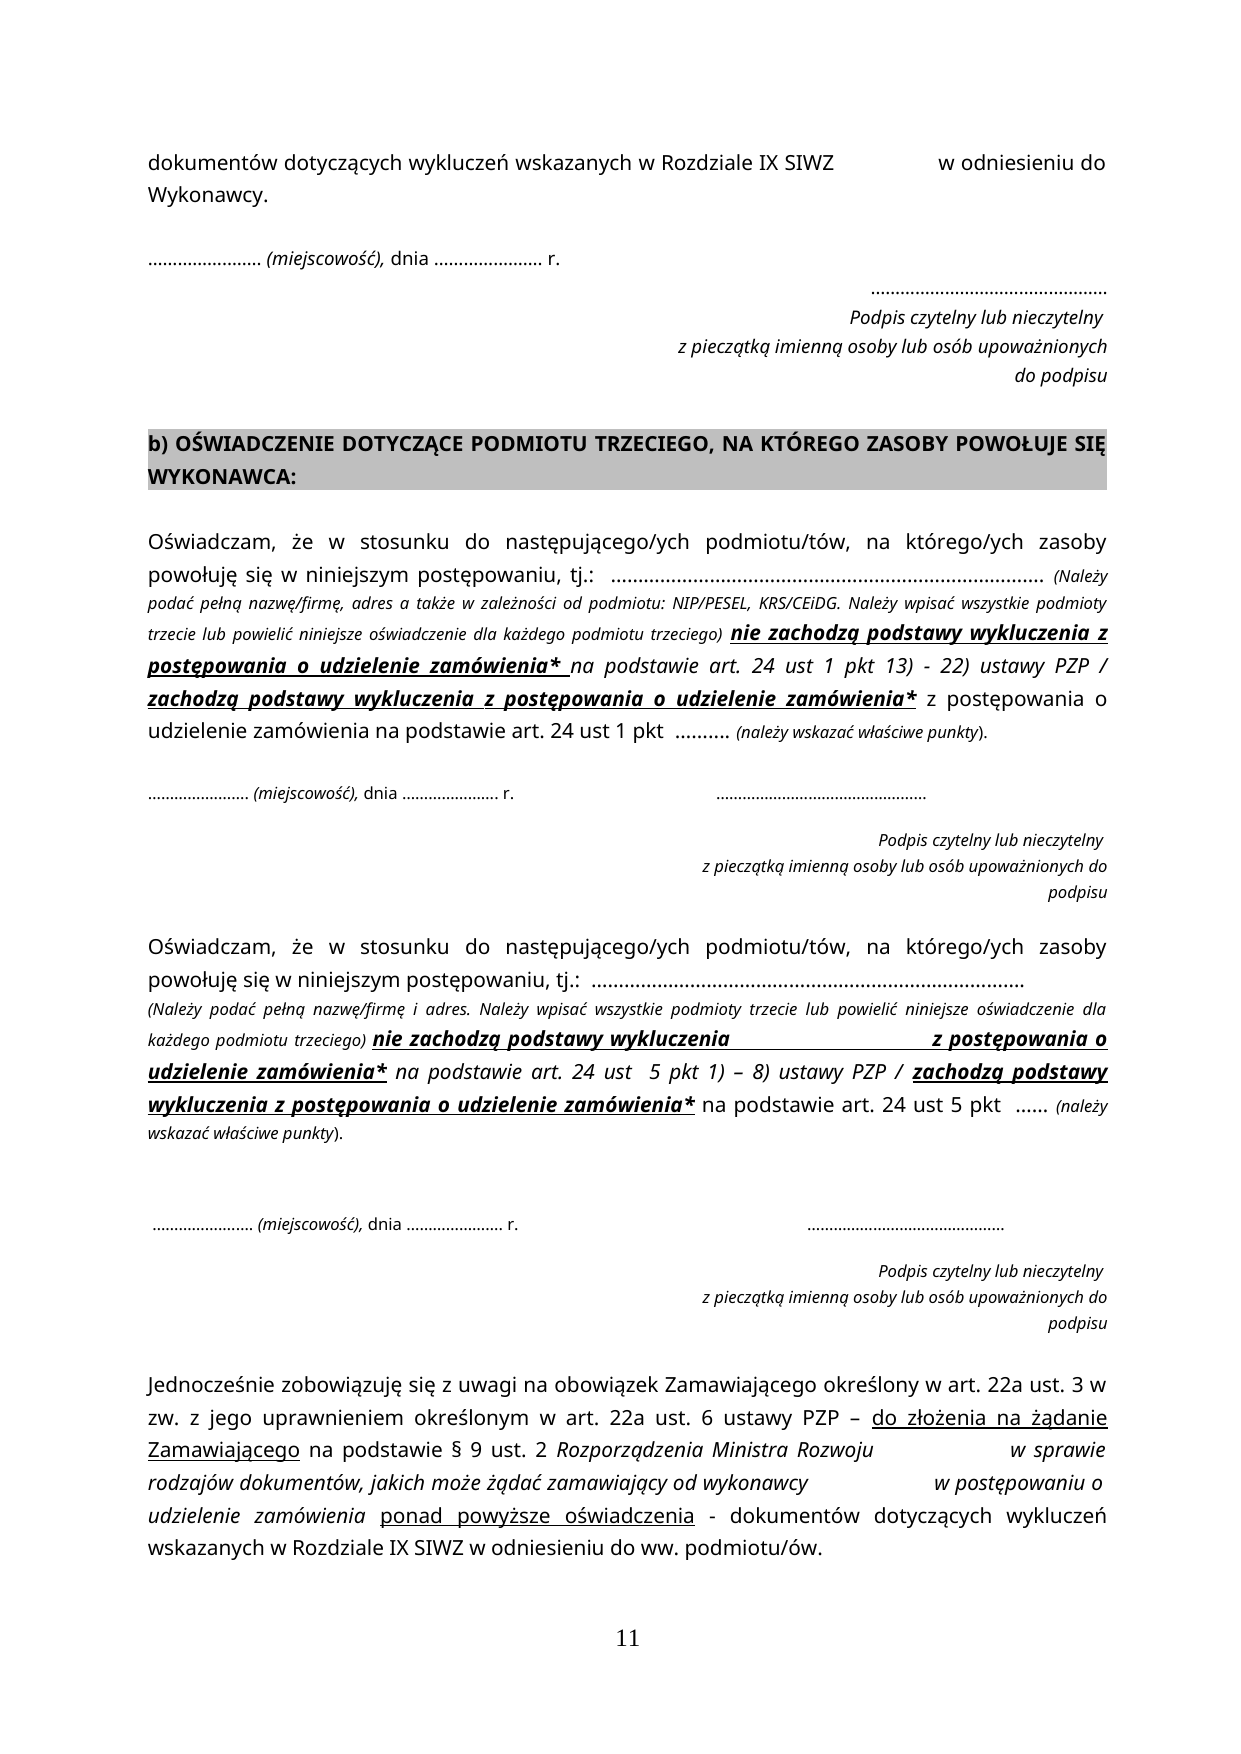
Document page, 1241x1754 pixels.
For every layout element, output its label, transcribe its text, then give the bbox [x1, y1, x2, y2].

text Podpis czytelny lub nieczytelny z pieczątką imienną osoby lub osób upoważnionych do podpisu [664, 304, 1107, 388]
text (Należy podać pełną nazwę/firmę i adres. Należy wpisać wszystkie podmioty trzecie lub powielić niniejsze oświadczenie dla każdego podmiotu trzeciego) nie zachodzą podstawy wykluczenia z postępowania o udzielenie zamówienia* na podstawie art. 24 ust 5 pkt 1) – 8) ustawy PZP / zachodzą podstawy wykluczenia z postępowania o udzielenie zamówienia* na podstawie art. 24 ust 5 pkt …… (należy wskazać właściwe punkty). [148, 998, 1107, 1144]
text Oświadczam, że w stosunku do następującego/ych podmiotu/tów, na którego/ych zasoby powołuję się w niniejszym postępowaniu, tj.: ……………………………………………………………………. [148, 932, 1107, 993]
text …………….……. (miejscowość), dnia …………………. r. ………………………………………… [148, 781, 1107, 804]
text Oświadczam, że w stosunku do następującego/ych podmiotu/tów, na którego/ych zasoby powołuję się w niniejszym postępowaniu, tj.: ……………………………………………………………………. (Należy podać pełną nazwę/firmę, adres a także w zależności od podmiotu: NIP/PESEL, KRS/CEiDG. Należy wpisać wszystkie podmioty trzecie lub powielić niniejsze oświadczenie dla każdego podmiotu trzeciego) nie zachodzą podstawy wykluczenia z postępowania o udzielenie zamówienia* na podstawie art. 24 ust 1 pkt 13) - 22) ustawy PZP / zachodzą podstawy wykluczenia z postępowania o udzielenie zamówienia* z postępowania o udzielenie zamówienia na podstawie art. 24 ust 1 pkt …....... (należy wskazać właściwe punkty). [148, 527, 1107, 745]
text Jednocześnie zobowiązuję się z uwagi na obowiązek Zamawiającego określony w art. 22a ust. 3 w zw. z jego uprawnieniem określonym w art. 22a ust. 6 ustawy PZP – do złożenia na żądanie Zamawiającego na podstawie § 9 ust. 2 Rozporządzenia Ministra Rozwoju w sprawie rodzajów dokumentów, jakich może żądać zamawiający od wykonawcy w postępowaniu o udzielenie zamówienia ponad powyższe oświadczenia - dokumentów dotyczących wykluczeń wskazanych w Rozdziale IX SIWZ w odniesieniu do ww. podmiotu/ów. [148, 1370, 1107, 1562]
text ………………………………………… [148, 275, 1107, 300]
text Podpis czytelny lub nieczytelny z pieczątką imienną osoby lub osób upoważnionych do podpisu [664, 1260, 1107, 1334]
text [148, 148, 1107, 209]
text …………….……. (miejscowość), dnia …………………. r. ……………………………………… [148, 1213, 1107, 1236]
text …………….……. (miejscowość), dnia …………………. r. [148, 245, 1107, 271]
text Podpis czytelny lub nieczytelny z pieczątką imienną osoby lub osób upoważnionych do podpisu [664, 828, 1107, 903]
text b) OŚWIADCZENIE DOTYCZĄCE PODMIOTU TRZECIEGO, NA KTÓREGO ZASOBY POWOŁUJE SIĘ WYKONAWCA: [148, 429, 1107, 490]
